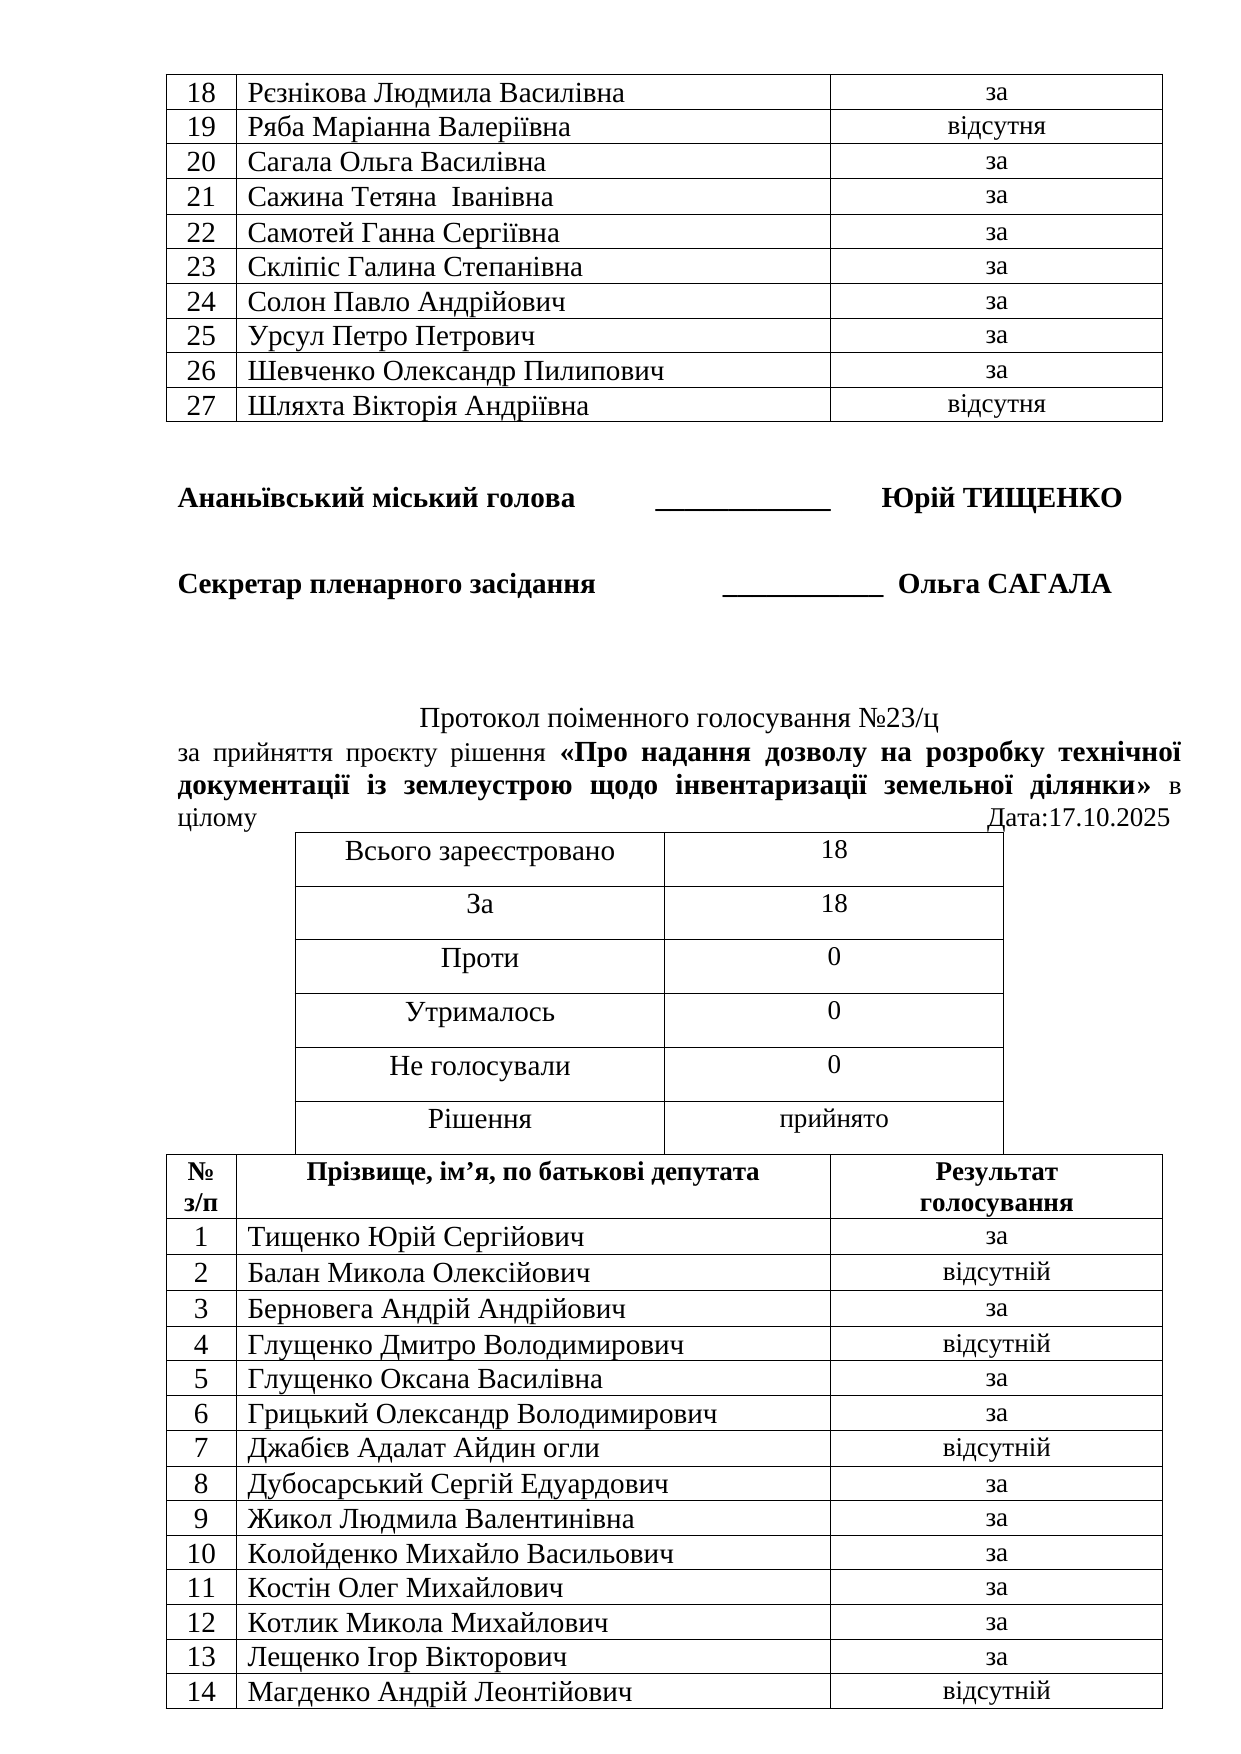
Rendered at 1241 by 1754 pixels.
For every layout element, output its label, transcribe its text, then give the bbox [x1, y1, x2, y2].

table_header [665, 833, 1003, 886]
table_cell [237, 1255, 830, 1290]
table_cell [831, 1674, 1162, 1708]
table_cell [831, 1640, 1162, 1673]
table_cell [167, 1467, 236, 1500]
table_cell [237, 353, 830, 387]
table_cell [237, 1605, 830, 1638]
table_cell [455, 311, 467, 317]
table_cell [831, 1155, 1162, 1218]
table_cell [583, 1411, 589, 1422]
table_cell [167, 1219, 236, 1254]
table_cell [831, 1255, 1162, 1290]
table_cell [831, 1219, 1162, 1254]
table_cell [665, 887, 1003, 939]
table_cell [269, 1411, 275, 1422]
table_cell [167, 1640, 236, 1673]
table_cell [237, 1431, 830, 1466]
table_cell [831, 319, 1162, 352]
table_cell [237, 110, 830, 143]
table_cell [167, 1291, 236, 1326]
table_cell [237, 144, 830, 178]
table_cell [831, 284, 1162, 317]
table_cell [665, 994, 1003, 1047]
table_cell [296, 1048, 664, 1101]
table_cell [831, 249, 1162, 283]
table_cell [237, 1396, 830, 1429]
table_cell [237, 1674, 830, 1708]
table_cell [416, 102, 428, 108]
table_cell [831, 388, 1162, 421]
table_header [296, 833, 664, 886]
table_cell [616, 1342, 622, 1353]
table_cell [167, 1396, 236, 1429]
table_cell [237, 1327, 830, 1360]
text Ананьївський міський голова ____________ Юрій ТИЩЕНКО [177, 480, 1181, 513]
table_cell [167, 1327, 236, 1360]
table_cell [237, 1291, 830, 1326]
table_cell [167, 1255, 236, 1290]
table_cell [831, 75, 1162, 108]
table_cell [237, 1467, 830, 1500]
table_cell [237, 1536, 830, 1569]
text за прийняття проєкту рішення «Про надання дозволу на розробку технічної документації із землеустрою щодо інвентаризації земельної ділянки» в цілому Дата:17.10.2025 [177, 734, 926, 767]
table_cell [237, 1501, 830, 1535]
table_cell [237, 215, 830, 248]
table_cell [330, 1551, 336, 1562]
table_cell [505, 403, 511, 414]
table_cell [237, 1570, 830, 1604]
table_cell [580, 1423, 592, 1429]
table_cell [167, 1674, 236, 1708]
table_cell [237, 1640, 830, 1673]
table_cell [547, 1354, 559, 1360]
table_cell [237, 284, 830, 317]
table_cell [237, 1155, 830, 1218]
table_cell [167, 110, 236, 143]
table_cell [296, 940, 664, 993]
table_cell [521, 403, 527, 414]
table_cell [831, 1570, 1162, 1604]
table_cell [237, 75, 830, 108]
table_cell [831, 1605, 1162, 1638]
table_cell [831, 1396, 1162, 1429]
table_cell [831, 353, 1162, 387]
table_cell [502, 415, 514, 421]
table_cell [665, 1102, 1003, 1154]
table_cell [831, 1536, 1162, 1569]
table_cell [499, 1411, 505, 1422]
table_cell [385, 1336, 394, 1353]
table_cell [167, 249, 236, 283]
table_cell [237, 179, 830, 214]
text за прийняття проєкту рішення «Про надання дозволу на розробку технічної документації із землеустрою щодо інвентаризації земельної ділянки» в цілому Дата:17.10.2025 [177, 767, 1181, 832]
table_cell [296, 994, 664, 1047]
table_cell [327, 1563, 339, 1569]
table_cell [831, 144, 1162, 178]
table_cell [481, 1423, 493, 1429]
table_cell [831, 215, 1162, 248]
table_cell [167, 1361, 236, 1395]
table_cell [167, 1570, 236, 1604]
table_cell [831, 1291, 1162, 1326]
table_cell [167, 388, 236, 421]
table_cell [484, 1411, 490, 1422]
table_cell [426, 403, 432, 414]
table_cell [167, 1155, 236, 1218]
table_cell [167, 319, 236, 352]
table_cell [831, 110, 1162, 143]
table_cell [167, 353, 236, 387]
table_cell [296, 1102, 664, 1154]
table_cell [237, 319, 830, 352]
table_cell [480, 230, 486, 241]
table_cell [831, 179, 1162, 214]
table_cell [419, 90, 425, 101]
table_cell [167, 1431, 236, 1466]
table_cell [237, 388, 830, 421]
text Протокол поіменного голосування №23/ц [177, 700, 1181, 734]
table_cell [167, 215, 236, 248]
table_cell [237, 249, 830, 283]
text Секретар пленарного засідання ___________ Ольга САГАЛА [177, 566, 1181, 599]
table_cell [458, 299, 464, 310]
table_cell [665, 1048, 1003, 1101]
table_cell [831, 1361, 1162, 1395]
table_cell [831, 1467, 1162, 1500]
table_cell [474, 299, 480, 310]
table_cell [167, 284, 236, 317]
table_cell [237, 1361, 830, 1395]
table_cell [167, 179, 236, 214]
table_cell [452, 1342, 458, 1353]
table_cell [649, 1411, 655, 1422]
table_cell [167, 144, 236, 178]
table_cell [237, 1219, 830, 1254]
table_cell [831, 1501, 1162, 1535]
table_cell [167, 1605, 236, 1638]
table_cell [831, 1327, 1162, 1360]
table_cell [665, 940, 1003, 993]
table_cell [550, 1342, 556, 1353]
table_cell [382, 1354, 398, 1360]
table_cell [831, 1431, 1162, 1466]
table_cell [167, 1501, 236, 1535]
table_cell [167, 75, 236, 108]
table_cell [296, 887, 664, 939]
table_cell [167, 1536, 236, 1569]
